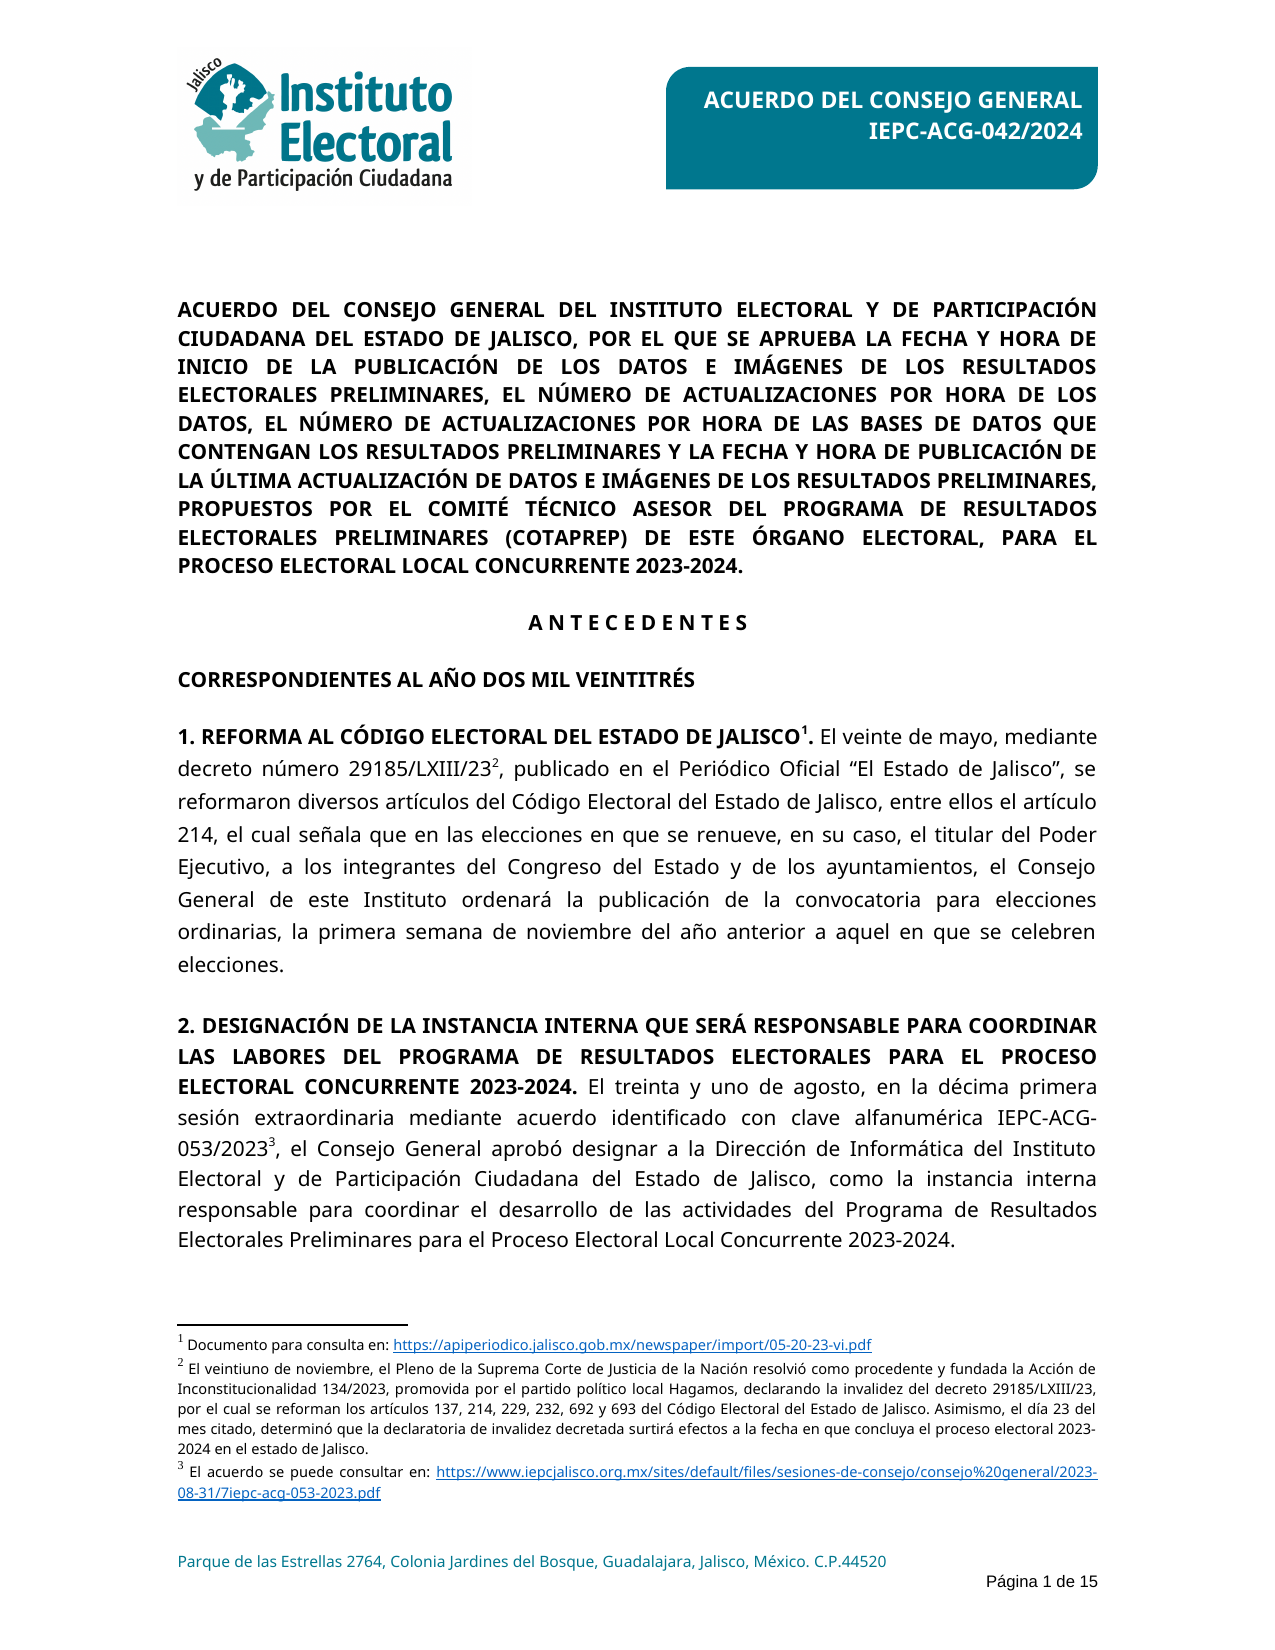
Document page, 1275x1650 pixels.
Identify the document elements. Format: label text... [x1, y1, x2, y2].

text CORRESPONDIENTES AL AÑO DOS MIL VEINTITRÉS [177, 665, 1098, 693]
text 1. REFORMA AL CÓDIGO ELECTORAL DEL ESTADO DE JALISCO. El veinte de mayo, mediante decreto número 29185/LXIII/23, publicado en el Periódico Oficial “El Estado de Jalisco”, se reformaron diversos artículos del Código Electoral del Estado de Jalisco, entre ellos el artículo 214, el cual señala que en las elecciones en que se renueve, en su caso, el titular del Poder Ejecutivo, a los integrantes del Congreso del Estado y de los ayuntamientos, el Consejo General de este Instituto ordenará la publicación de la convocatoria para elecciones ordinarias, la primera semana de noviembre del año anterior a aquel en que se celebren elecciones. [177, 722, 1098, 978]
picture [177, 47, 473, 206]
text 2. DESIGNACIÓN DE LA INSTANCIA INTERNA QUE SERÁ RESPONSABLE PARA COORDINAR LAS LABORES DEL PROGRAMA DE RESULTADOS ELECTORALES PARA EL PROCESO ELECTORAL CONCURRENTE 2023-2024. El treinta y uno de agosto, en la décima primera sesión extraordinaria mediante acuerdo identificado con clave alfanumérica IEPC-ACG-053/2023, el Consejo General aprobó designar a la Dirección de Informática del Instituto Electoral y de Participación Ciudadana del Estado de Jalisco, como la instancia interna responsable para coordinar el desarrollo de las actividades del Programa de Resultados Electorales Preliminares para el Proceso Electoral Local Concurrente 2023-2024. [177, 1011, 1098, 1254]
text A N T E C E D E N T E S [177, 608, 1098, 637]
text ACUERDO DEL CONSEJO GENERAL DEL INSTITUTO ELECTORAL Y DE PARTICIPACIÓN CIUDADANA DEL ESTADO DE JALISCO, POR EL QUE SE APRUEBA LA FECHA Y HORA DE INICIO DE LA PUBLICACIÓN DE LOS DATOS E IMÁGENES DE LOS RESULTADOS ELECTORALES PRELIMINARES, EL NÚMERO DE ACTUALIZACIONES POR HORA DE LOS DATOS, EL NÚMERO DE ACTUALIZACIONES POR HORA DE LAS BASES DE DATOS QUE CONTENGAN LOS RESULTADOS PRELIMINARES Y LA FECHA Y HORA DE PUBLICACIÓN DE LA ÚLTIMA ACTUALIZACIÓN DE DATOS E IMÁGENES DE LOS RESULTADOS PRELIMINARES, PROPUESTOS POR EL COMITÉ TÉCNICO ASESOR DEL PROGRAMA DE RESULTADOS ELECTORALES PRELIMINARES (COTAPREP) DE ESTE ÓRGANO ELECTORAL, PARA EL PROCESO ELECTORAL LOCAL CONCURRENTE 2023-2024. [177, 295, 1098, 580]
